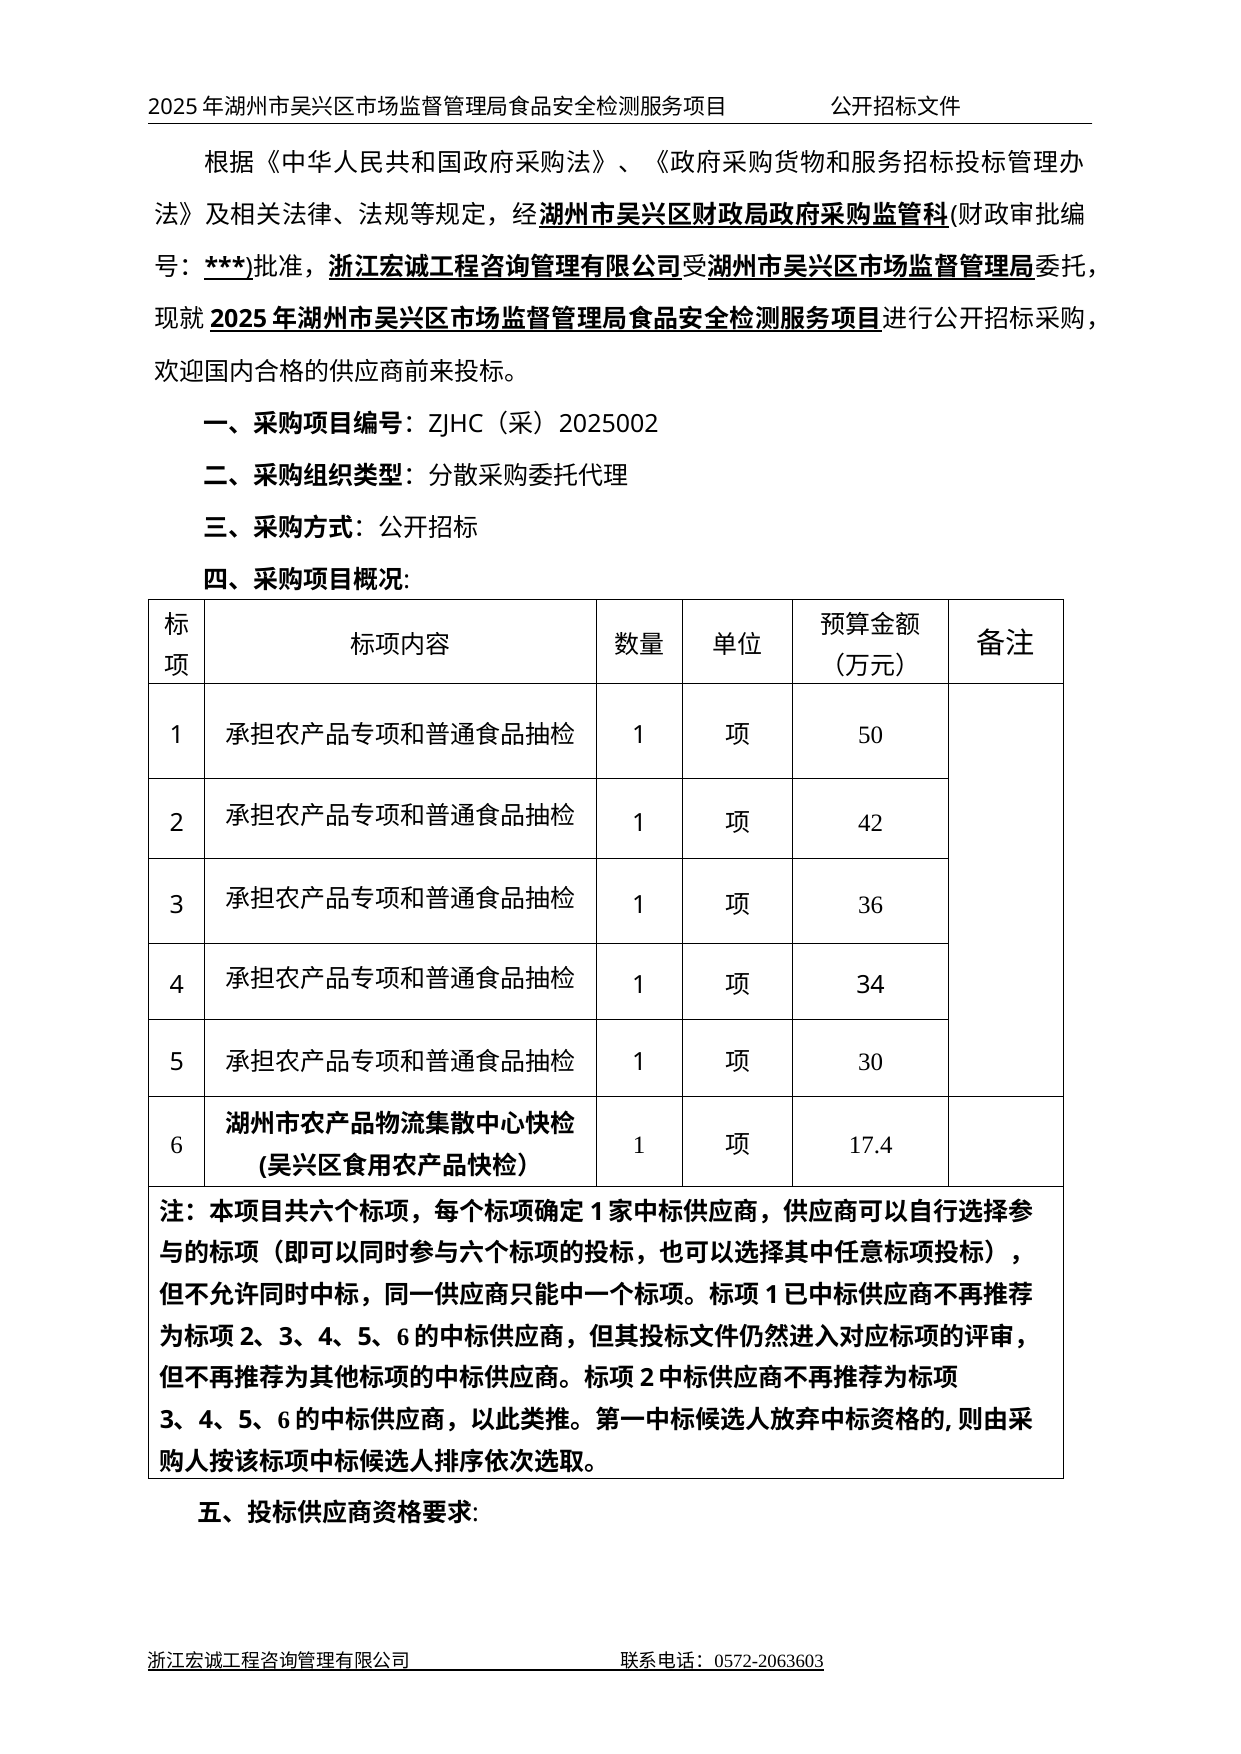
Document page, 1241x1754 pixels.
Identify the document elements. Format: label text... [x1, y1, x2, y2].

table_cell 50 [793, 684, 948, 778]
table_cell 3 [149, 859, 204, 942]
table_header 标项内容 [205, 600, 596, 683]
text 五、投标供应商资格要求: [148, 1479, 1086, 1531]
table_cell 1 [597, 684, 682, 778]
table_cell 17.4 [793, 1097, 948, 1186]
table_cell 36 [793, 859, 948, 942]
table_cell 项 [683, 684, 792, 778]
text 根据《中华人民共和国政府采购法》、《政府采购货物和服务招标投标管理办法》及相关法律、法规等规定，经湖州市吴兴区财政局政府采购监管科(财政审批编号：***)批准，浙江宏诚工程咨询管理有限公司受湖州市吴兴区市场监督管理局委托，现就2025年湖州市吴兴区市场监督管理局食品安全检测服务项目进行公开招标采购，欢迎国内合格的供应商前来投标。 [154, 130, 1086, 390]
table_cell 承担农产品专项和普通食品抽检 [205, 944, 596, 1019]
table_cell 湖州市农产品物流集散中心快检(吴兴区食用农产品快检） [205, 1097, 596, 1186]
table_cell 2 [149, 779, 204, 858]
table_cell 承担农产品专项和普通食品抽检 [205, 859, 596, 942]
table_cell 项 [683, 944, 792, 1019]
table_cell 项 [683, 779, 792, 858]
table_cell 34 [793, 944, 948, 1019]
table_cell 项 [683, 1020, 792, 1096]
table_cell 注：本项目共六个标项，每个标项确定1家中标供应商，供应商可以自行选择参与的标项（即可以同时参与六个标项的投标，也可以选择其中任意标项投标），但不允许同时中标，同一供应商只能中一个标项。标项1已中标供应商不再推荐为标项2、3、4、5、6的中标供应商，但其投标文件仍然进入对应标项的评审，但不再推荐为其他标项的中标供应商。标项2中标供应商不再推荐为标项3、4、5、6的中标供应商，以此类推。第一中标候选人放弃中标资格的, 则由采购人按该标项中标候选人排序依次选取。 [149, 1187, 1063, 1478]
table_cell 1 [597, 779, 682, 858]
table_cell 项 [683, 1097, 792, 1186]
table_header 标项 [149, 600, 204, 683]
table_cell 承担农产品专项和普通食品抽检 [205, 779, 596, 858]
table_cell 承担农产品专项和普通食品抽检 [205, 684, 596, 778]
table_cell 1 [597, 1020, 682, 1096]
table_cell 5 [149, 1020, 204, 1096]
table_cell 4 [149, 944, 204, 1019]
table_header 备注 [949, 600, 1063, 683]
table_header 单位 [683, 600, 792, 683]
table_cell 项 [683, 859, 792, 942]
text 四、采购项目概况: [154, 547, 1086, 599]
text 二、采购组织类型：分散采购委托代理 [154, 442, 1086, 494]
table_cell 承担农产品专项和普通食品抽检 [205, 1020, 596, 1096]
table_cell 6 [149, 1097, 204, 1186]
table_cell 1 [597, 944, 682, 1019]
table_header 预算金额 （万元） [793, 600, 948, 683]
table_cell [949, 684, 1063, 1096]
table_cell 42 [793, 779, 948, 858]
table_cell 1 [597, 859, 682, 942]
text 一、采购项目编号：ZJHC（采）2025002 [154, 390, 1086, 442]
table_cell 30 [793, 1020, 948, 1096]
text 三、采购方式：公开招标 [154, 494, 1086, 547]
table_cell 1 [149, 684, 204, 778]
table_cell 1 [597, 1097, 682, 1186]
table_cell [949, 1097, 1063, 1186]
table_header 数量 [597, 600, 682, 683]
